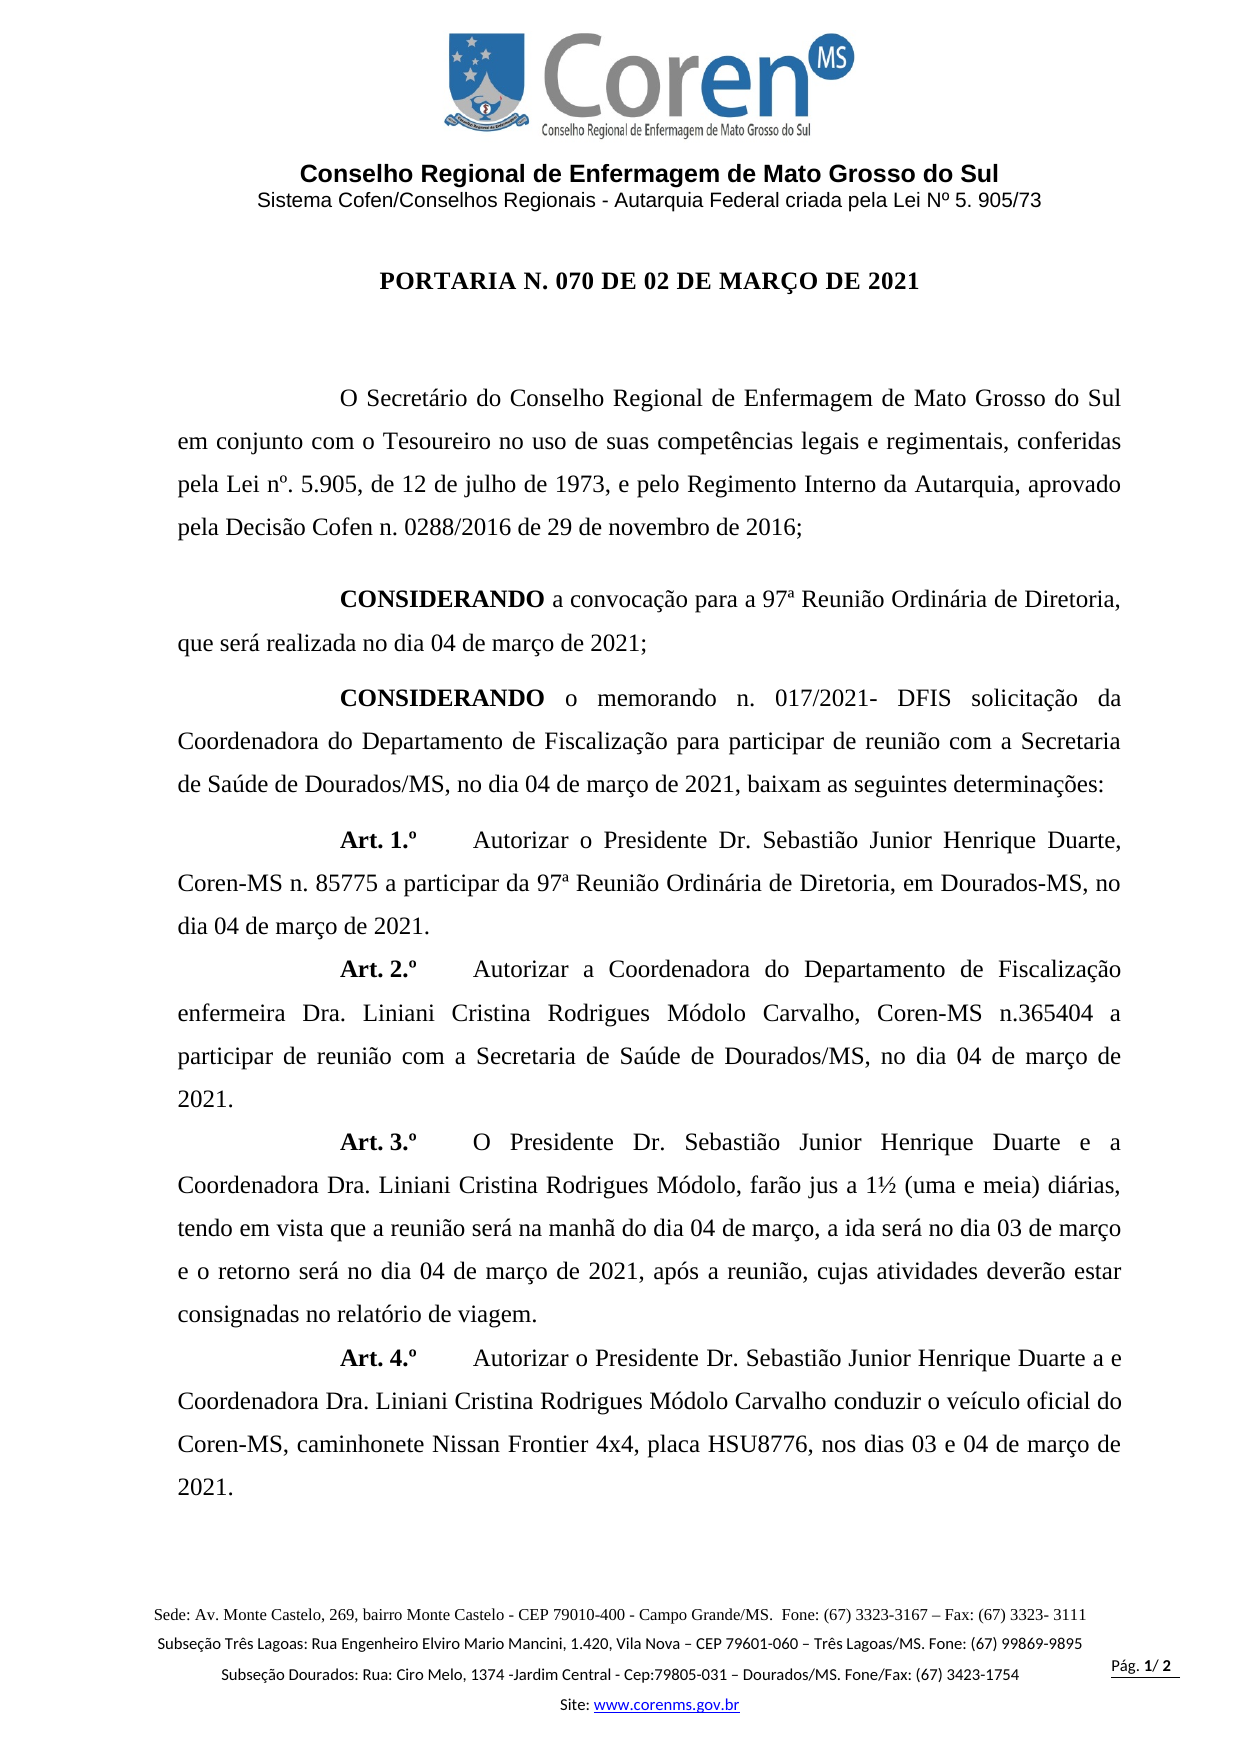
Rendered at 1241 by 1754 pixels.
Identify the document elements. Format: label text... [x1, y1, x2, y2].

title Portaria n. 070 de 02 de março de 2021 [177, 266, 1122, 294]
text CONSIDERANDO o memorando n. 017/2021- DFIS solicitação da Coordenadora do Departamento de Fiscalização para participar de reunião com a Secretaria de Saúde de Dourados/MS, no dia 04 de março de 2021, baixam as seguintes determinações: [177, 683, 1122, 798]
list O Presidente Dr. Sebastião Junior Henrique Duarte e a Coordenadora Dra. Liniani Cristina Rodrigues Módolo, farão jus a 1½ (uma e meia) diárias, tendo em vista que a reunião será na manhã do dia 04 de março, a ida será no dia 03 de março e o retorno será no dia 04 de março de 2021, após a reunião, cujas atividades deverão estar consignadas no relatório de viagem. [177, 1127, 1122, 1328]
text O Secretário do Conselho Regional de Enfermagem de Mato Grosso do Sul em conjunto com o Tesoureiro no uso de suas competências legais e regimentais, conferidas pela Lei nº. 5.905, de 12 de julho de 1973, e pelo Regimento Interno da Autarquia, aprovado pela Decisão Cofen n. 0288/2016 de 29 de novembro de 2016; [177, 383, 1122, 541]
picture [442, 30, 857, 143]
list Autorizar o Presidente Dr. Sebastião Junior Henrique Duarte a e Coordenadora Dra. Liniani Cristina Rodrigues Módolo Carvalho conduzir o veículo oficial do Coren-MS, caminhonete Nissan Frontier 4x4, placa HSU8776, nos dias 03 e 04 de março de 2021. [177, 1343, 1122, 1501]
list Autorizar o Presidente Dr. Sebastião Junior Henrique Duarte, Coren-MS n. 85775 a participar da 97ª Reunião Ordinária de Diretoria, em Dourados-MS, no dia 04 de março de 2021. [177, 825, 1122, 940]
text CONSIDERANDO a convocação para a 97ª Reunião Ordinária de Diretoria, que será realizada no dia 04 de março de 2021; [177, 584, 1122, 656]
list Autorizar a Coordenadora do Departamento de Fiscalização enfermeira Dra. Liniani Cristina Rodrigues Módolo Carvalho, Coren-MS n.365404 a participar de reunião com a Secretaria de Saúde de Dourados/MS, no dia 04 de março de 2021. [177, 954, 1122, 1113]
